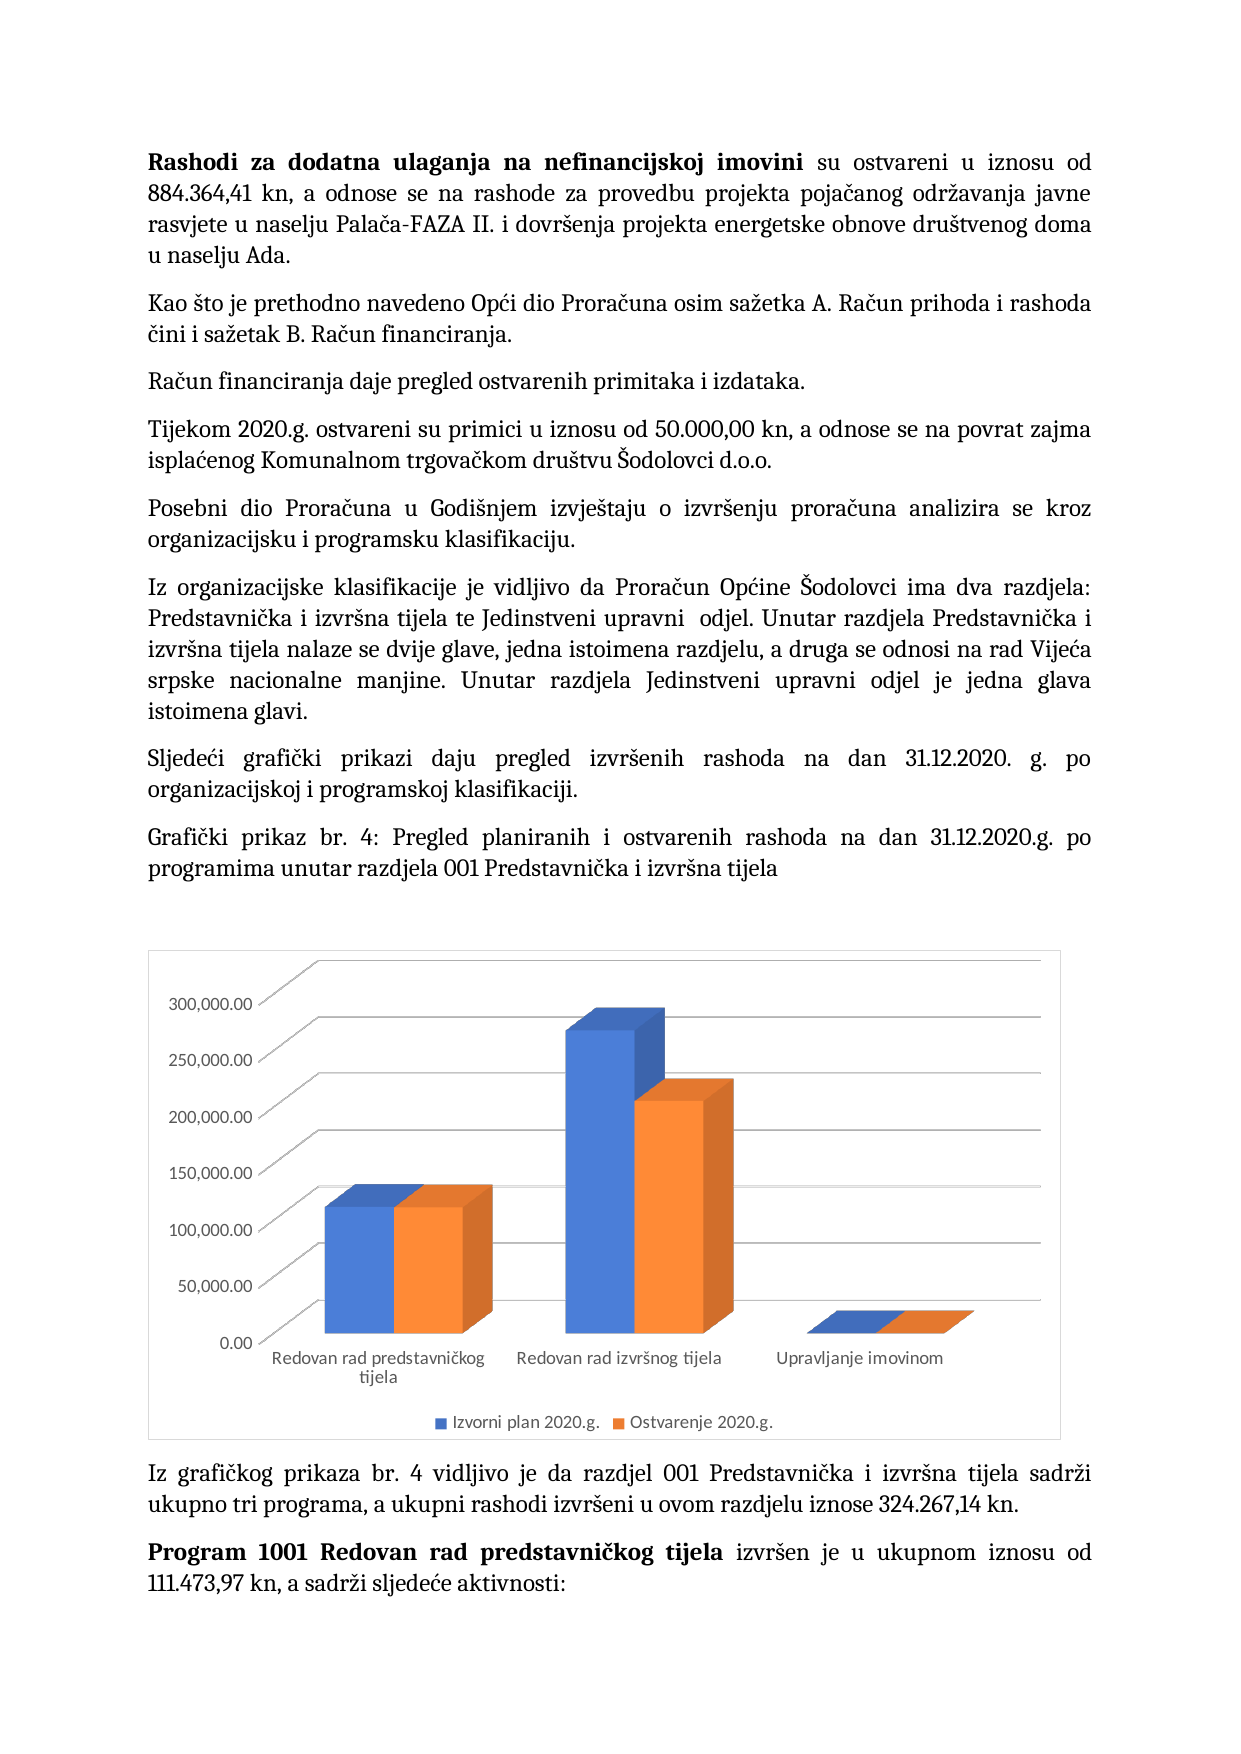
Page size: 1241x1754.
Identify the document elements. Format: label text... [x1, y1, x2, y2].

text Tijekom 2020.g. ostvareni su primici u iznosu od 50.000,00 kn, a odnose se na povrat zajma isplaćenog Komunalnom trgovačkom društvu Šodolovci d.o.o. [148, 415, 1093, 475]
text Iz organizacijske klasifikacije je vidljivo da Proračun Općine Šodolovci ima dva razdjela: Predstavnička i izvršna tijela te Jedinstveni upravni odjel. Unutar razdjela Predstavnička i izvršna tijela nalaze se dvije glave, jedna istoimena razdjelu, a druga se odnosi na rad Vijeća srpske nacionalne manjine. Unutar razdjela Jedinstveni upravni odjel je jedna glava istoimena glavi. [148, 572, 1093, 725]
text Iz grafičkog prikaza br. 4 vidljivo je da razdjel 001 Predstavnička i izvršna tijela sadrži ukupno tri programa, a ukupni rashodi izvršeni u ovom razdjelu iznose 324.267,14 kn. [148, 1459, 1093, 1519]
text Sljedeći grafički prikazi daju pregled izvršenih rashoda na dan 31.12.2020. g. po organizacijskoj i programskoj klasifikaciji. [148, 744, 1093, 804]
text Posebni dio Proračuna u Godišnjem izvještaju o izvršenju proračuna analizira se kroz organizacijsku i programsku klasifikaciju. [148, 494, 1093, 553]
text Račun financiranja daje pregled ostvarenih primitaka i izdataka. [148, 367, 1093, 396]
text Program 1001 Redovan rad predstavničkog tijela izvršen je u ukupnom iznosu od 111.473,97 kn, a sadrži sljedeće aktivnosti: [148, 1538, 1093, 1597]
text Rashodi za dodatna ulaganja na nefinancijskoj imovini su ostvareni u iznosu od 884.364,41 kn, a odnose se na rashode za provedbu projekta pojačanog održavanja javne rasvjete u naselju Palača-FAZA II. i dovršenja projekta energetske obnove društvenog doma u naselju Ada. [148, 148, 1093, 269]
text Kao što je prethodno navedeno Opći dio Proračuna osim sažetka A. Račun prihoda i rashoda čini i sažetak B. Račun financiranja. [148, 288, 1093, 348]
text Grafički prikaz br. 4: Pregled planiranih i ostvarenih rashoda na dan 31.12.2020.g. po programima unutar razdjela 001 Predstavnička i izvršna tijela [148, 823, 1093, 883]
